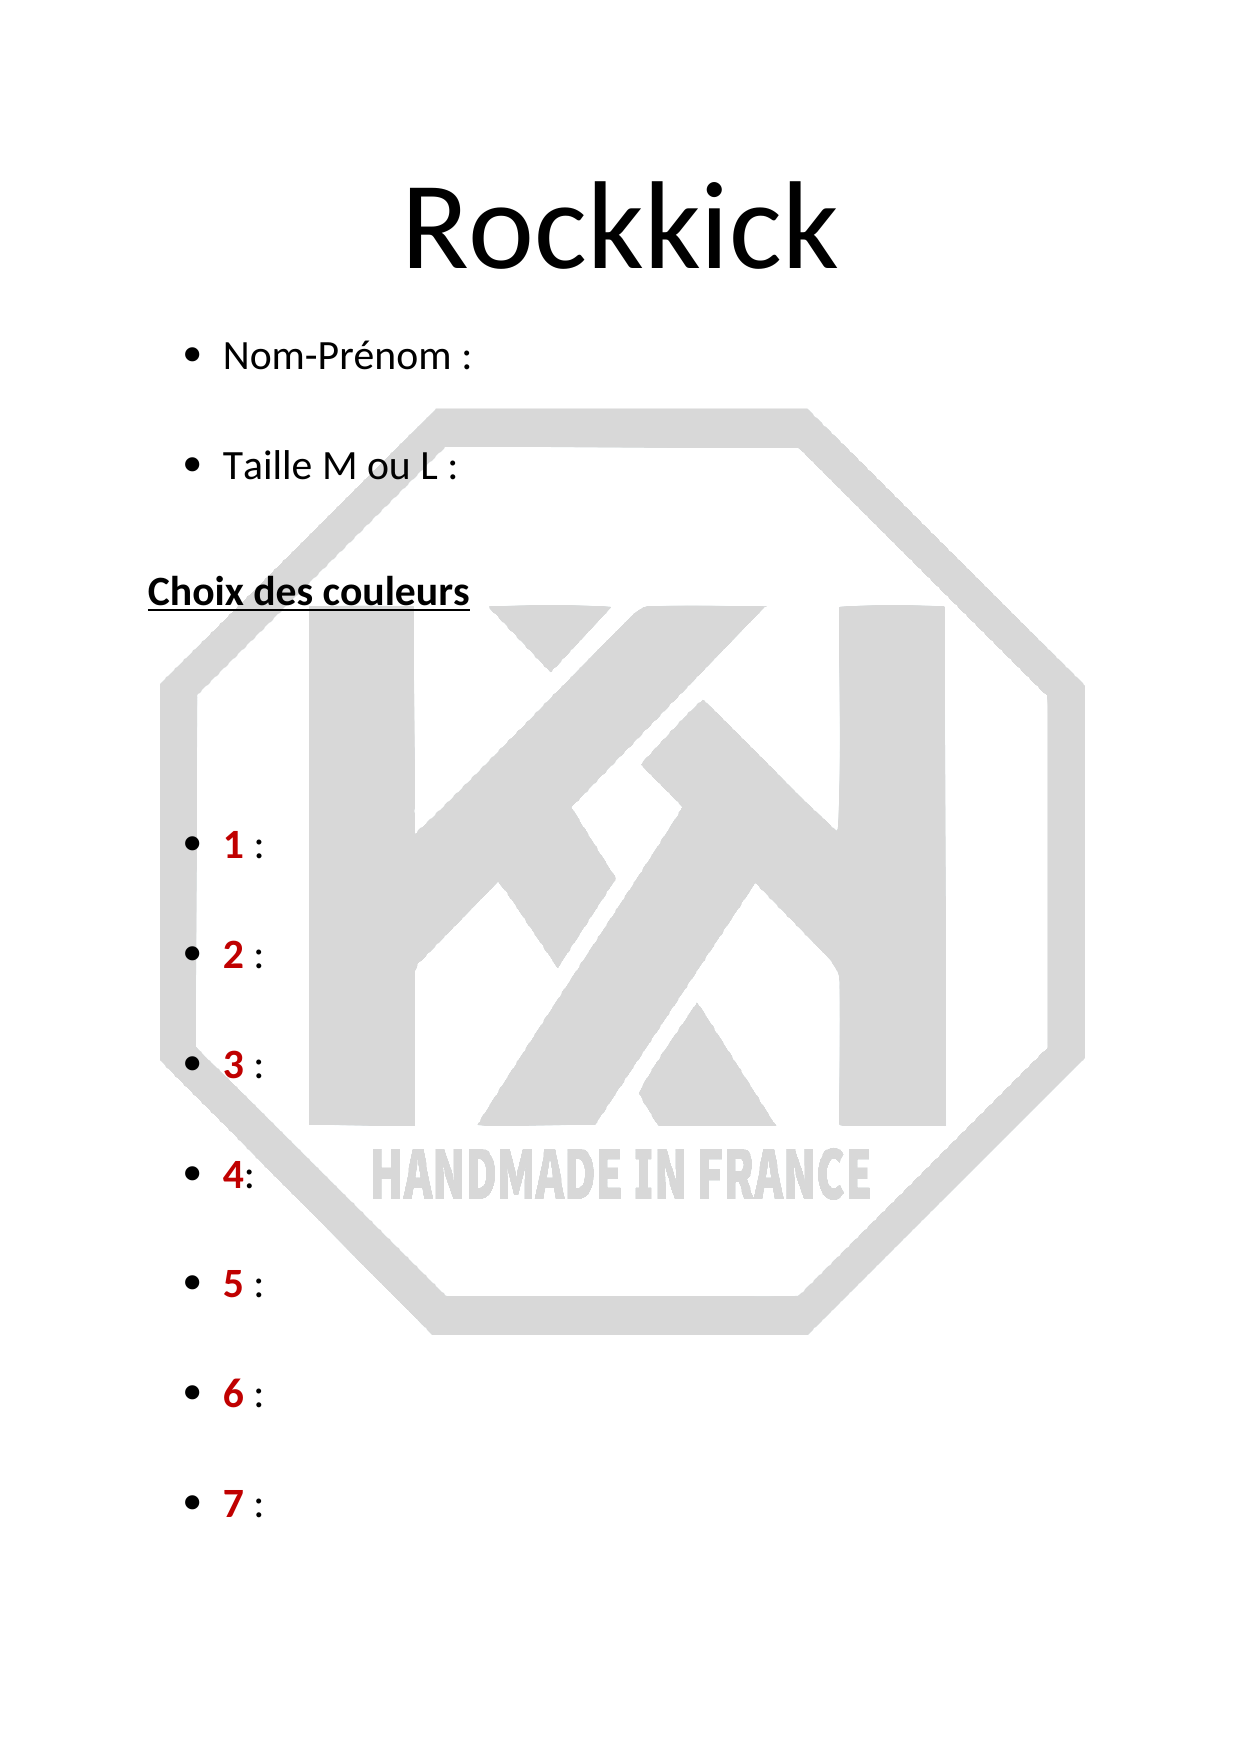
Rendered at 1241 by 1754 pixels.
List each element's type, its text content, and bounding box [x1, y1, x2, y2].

list 5 : [185, 1257, 1093, 1308]
list 3 : [185, 1038, 1093, 1089]
list 2 : [185, 928, 1093, 979]
list 4: [185, 1148, 1093, 1198]
list 7 : [185, 1477, 1093, 1528]
list Taille M ou L : [185, 439, 1093, 490]
text Choix des couleurs [148, 565, 1093, 616]
list 1 : [185, 818, 1093, 869]
text Rockkick [148, 148, 1093, 300]
list Nom-Prénom : [185, 329, 1093, 380]
list 6 : [185, 1367, 1093, 1418]
